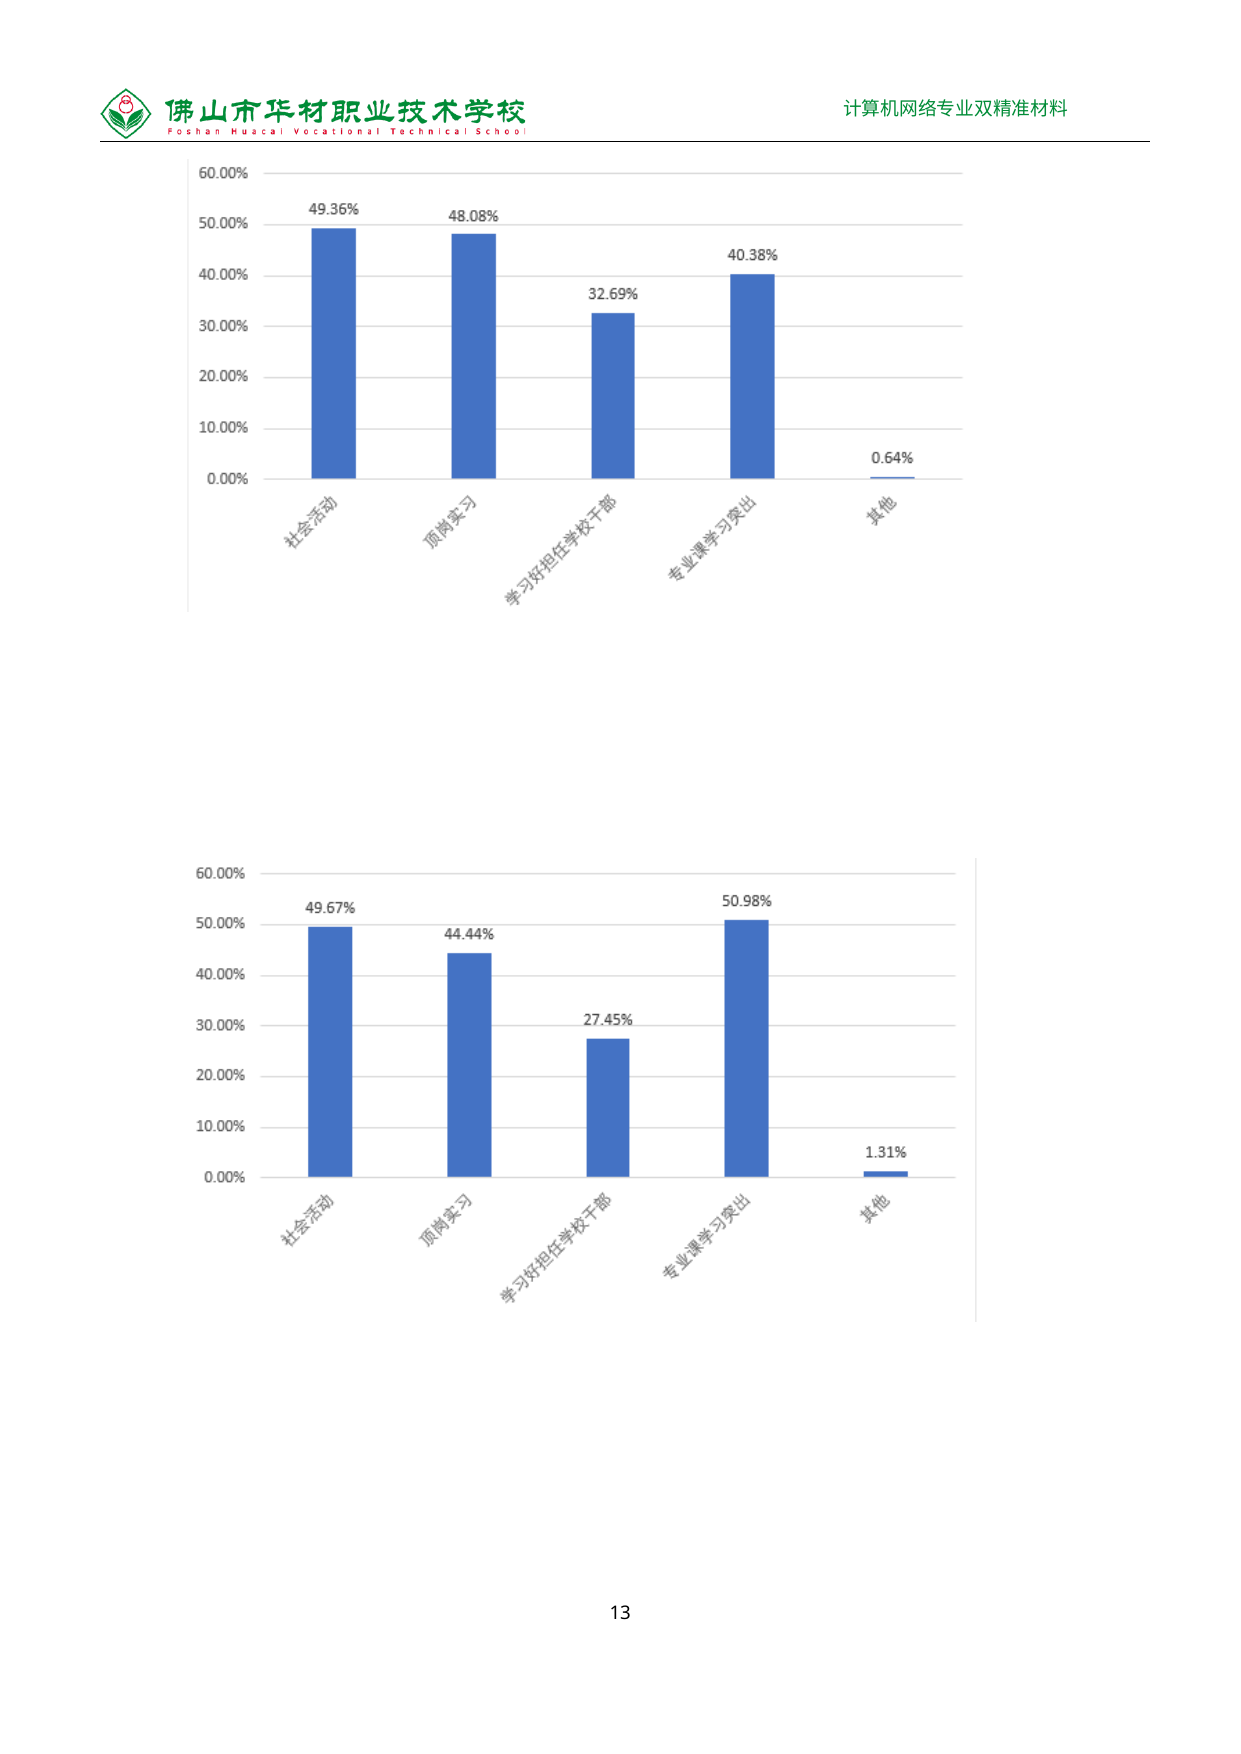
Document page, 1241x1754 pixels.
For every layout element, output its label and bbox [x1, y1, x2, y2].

picture [100, 88, 526, 139]
picture [187, 858, 977, 1322]
picture [187, 159, 980, 612]
